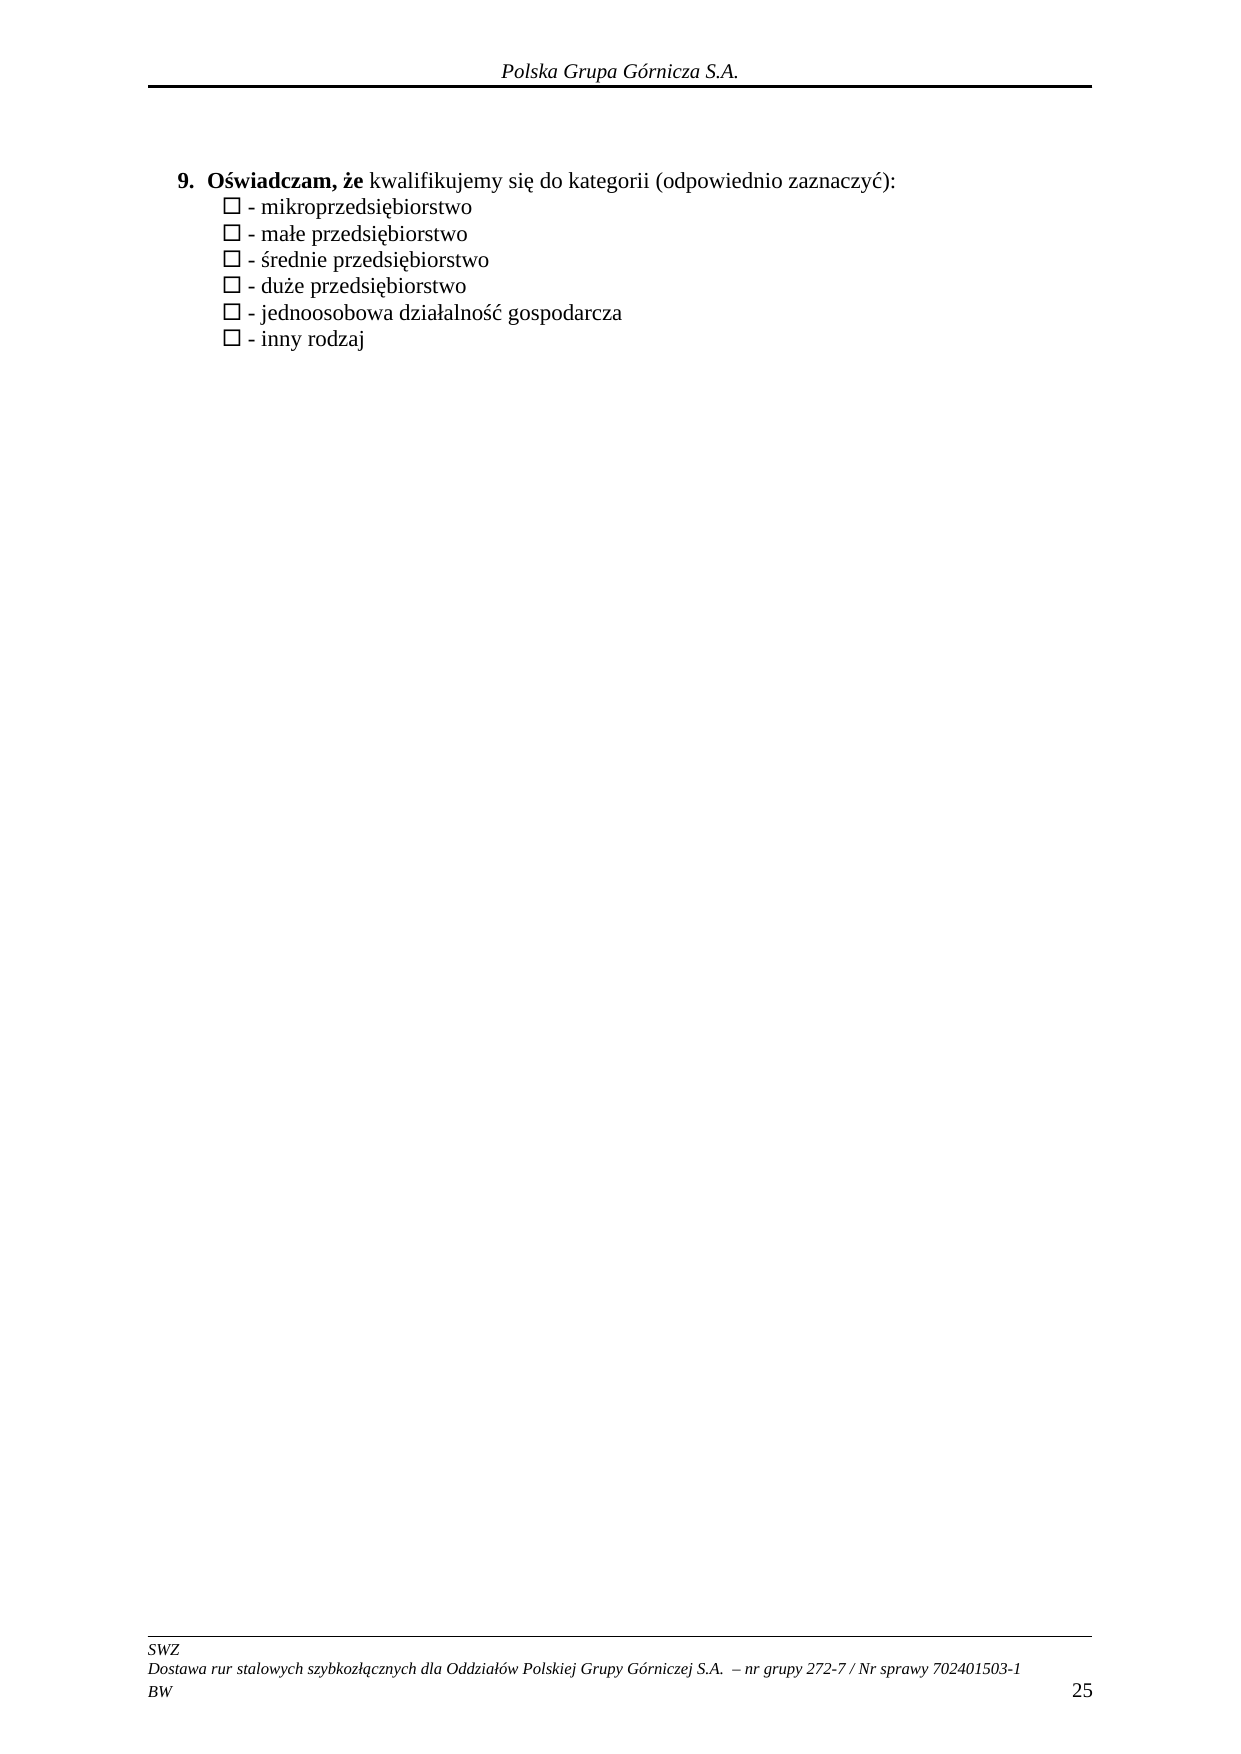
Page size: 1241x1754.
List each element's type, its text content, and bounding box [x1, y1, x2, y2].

text - średnie przedsiębiorstwo [222, 246, 1092, 272]
text - małe przedsiębiorstwo [222, 220, 1092, 246]
text - mikroprzedsiębiorstwo [222, 193, 1092, 220]
list Oświadczam, że kwalifikujemy się do kategorii (odpowiednio zaznaczyć): [177, 167, 1092, 193]
text - jednoosobowa działalność gospodarcza [222, 299, 1092, 325]
text - inny rodzaj [222, 325, 1092, 352]
text - duże przedsiębiorstwo [222, 272, 1092, 299]
